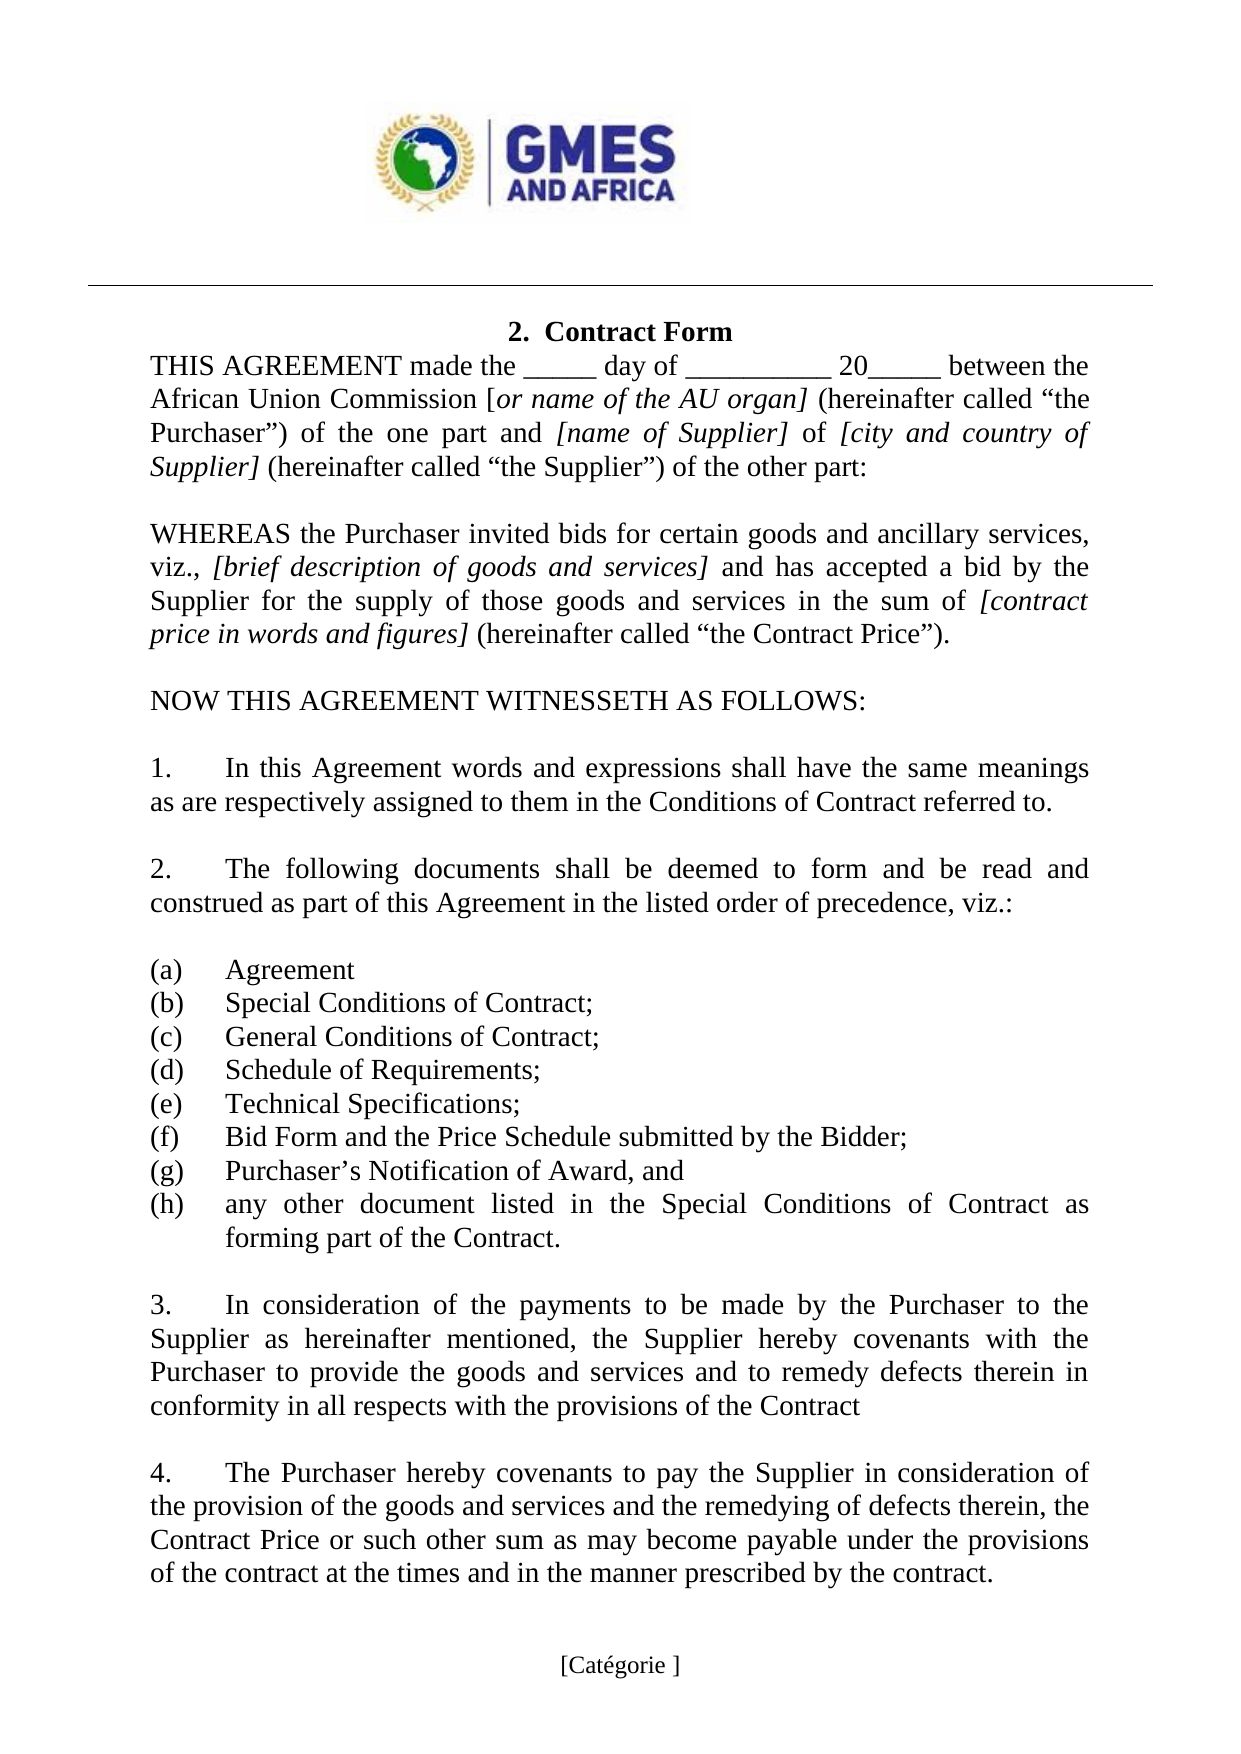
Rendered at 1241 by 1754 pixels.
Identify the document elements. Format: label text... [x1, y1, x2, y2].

text (e) Technical Specifications; [150, 1086, 1090, 1119]
text (f) Bid Form and the Price Schedule submitted by the Bidder; [150, 1119, 1090, 1153]
text 1. In this Agreement words and expressions shall have the same meanings as are respectively assigned to them in the Conditions of Contract referred to. [150, 751, 1090, 818]
text WHEREAS the Purchaser invited bids for certain goods and ancillary services, viz., [brief description of goods and services] and has accepted a bid by the Supplier for the supply of those goods and services in the sum of [contract price in words and figures] (hereinafter called “the Contract Price”). [150, 516, 1090, 650]
text 2. The following documents shall be deemed to form and be read and construed as part of this Agreement in the listed order of precedence, viz.: [150, 851, 1090, 918]
text (c) General Conditions of Contract; [150, 1019, 1090, 1052]
subtitle 2. Contract Form [150, 314, 1090, 348]
text (b) Special Conditions of Contract; [150, 985, 1090, 1019]
text THIS AGREEMENT made the _____ day of __________ 20_____ between the African Union Commission [or name of the AU organ] (hereinafter called “the Purchaser”) of the one part and [name of Supplier] of [city and country of Supplier] (hereinafter called “the Supplier”) of the other part: [150, 348, 1090, 482]
text (h) any other document listed in the Special Conditions of Contract as forming part of the Contract. [150, 1187, 1090, 1254]
text 4. The Purchaser hereby covenants to pay the Supplier in consideration of the provision of the goods and services and the remedying of defects therein, the Contract Price or such other sum as may become payable under the provisions of the contract at the times and in the manner prescribed by the contract. [150, 1455, 1090, 1589]
text NOW THIS AGREEMENT WITNESSETH AS FOLLOWS: [150, 683, 1090, 717]
text (d) Schedule of Requirements; [150, 1052, 1090, 1086]
picture [366, 101, 692, 223]
text (g) Purchaser’s Notification of Award, and [150, 1153, 1090, 1187]
text (a) Agreement [150, 952, 1090, 985]
text 3. In consideration of the payments to be made by the Purchaser to the Supplier as hereinafter mentioned, the Supplier hereby covenants with the Purchaser to provide the goods and services and to remedy defects therein in conformity in all respects with the provisions of the Contract [150, 1287, 1090, 1421]
